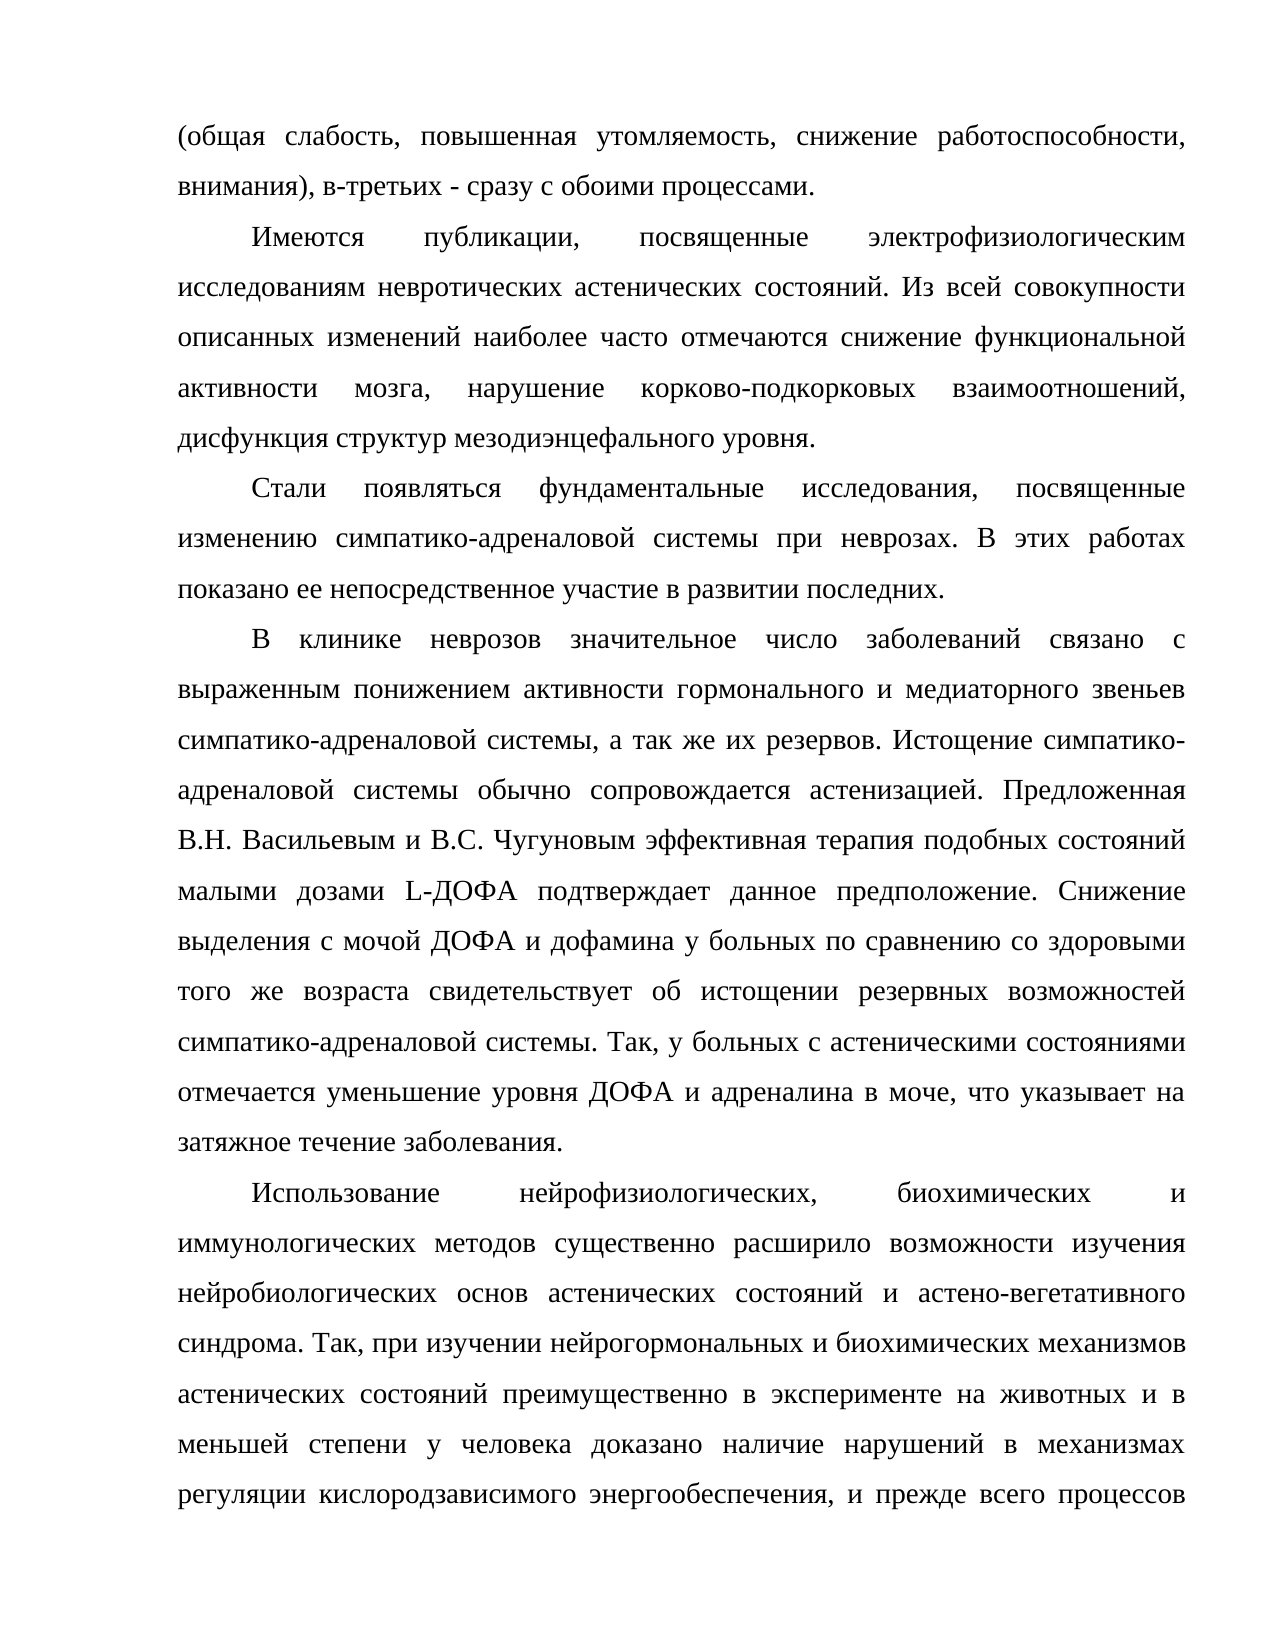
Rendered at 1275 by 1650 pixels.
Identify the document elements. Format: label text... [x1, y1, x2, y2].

text В клинике неврозов значительное число заболеваний связано с выраженным понижением активности гормонального и медиаторного звеньев симпатико-адреналовой системы, а так же их резервов. Истощение симпатико-адреналовой системы обычно сопровождается астенизацией. Предложенная В.Н. Васильевым и В.С. Чугуновым эффективная терапия подобных состояний малыми дозами L-ДОФА подтверждает данное предположение. Снижение выделения с мочой ДОФА и дофамина у больных по сравнению со здоровыми того же возраста свидетельствует об истощении резервных возможностей симпатико-адреналовой системы. Так, у больных с астеническими состояниями отмечается уменьшение уровня ДОФА и адреналина в моче, что указывает на затяжное течение заболевания. [177, 621, 1186, 1158]
text Стали появляться фундаментальные исследования, посвященные изменению симпатико-адреналовой системы при неврозах. В этих работах показано ее непосредственное участие в развитии последних. [177, 470, 1186, 604]
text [177, 118, 1186, 202]
text Имеются публикации, посвященные электрофизиологическим исследованиям невротических астенических состояний. Из всей совокупности описанных изменений наиболее часто отмечаются снижение функциональной активности мозга, нарушение корково-подкорковых взаимоотношений, дисфункция структур мезодиэнцефального уровня. [177, 219, 1186, 453]
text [177, 1175, 1186, 1510]
